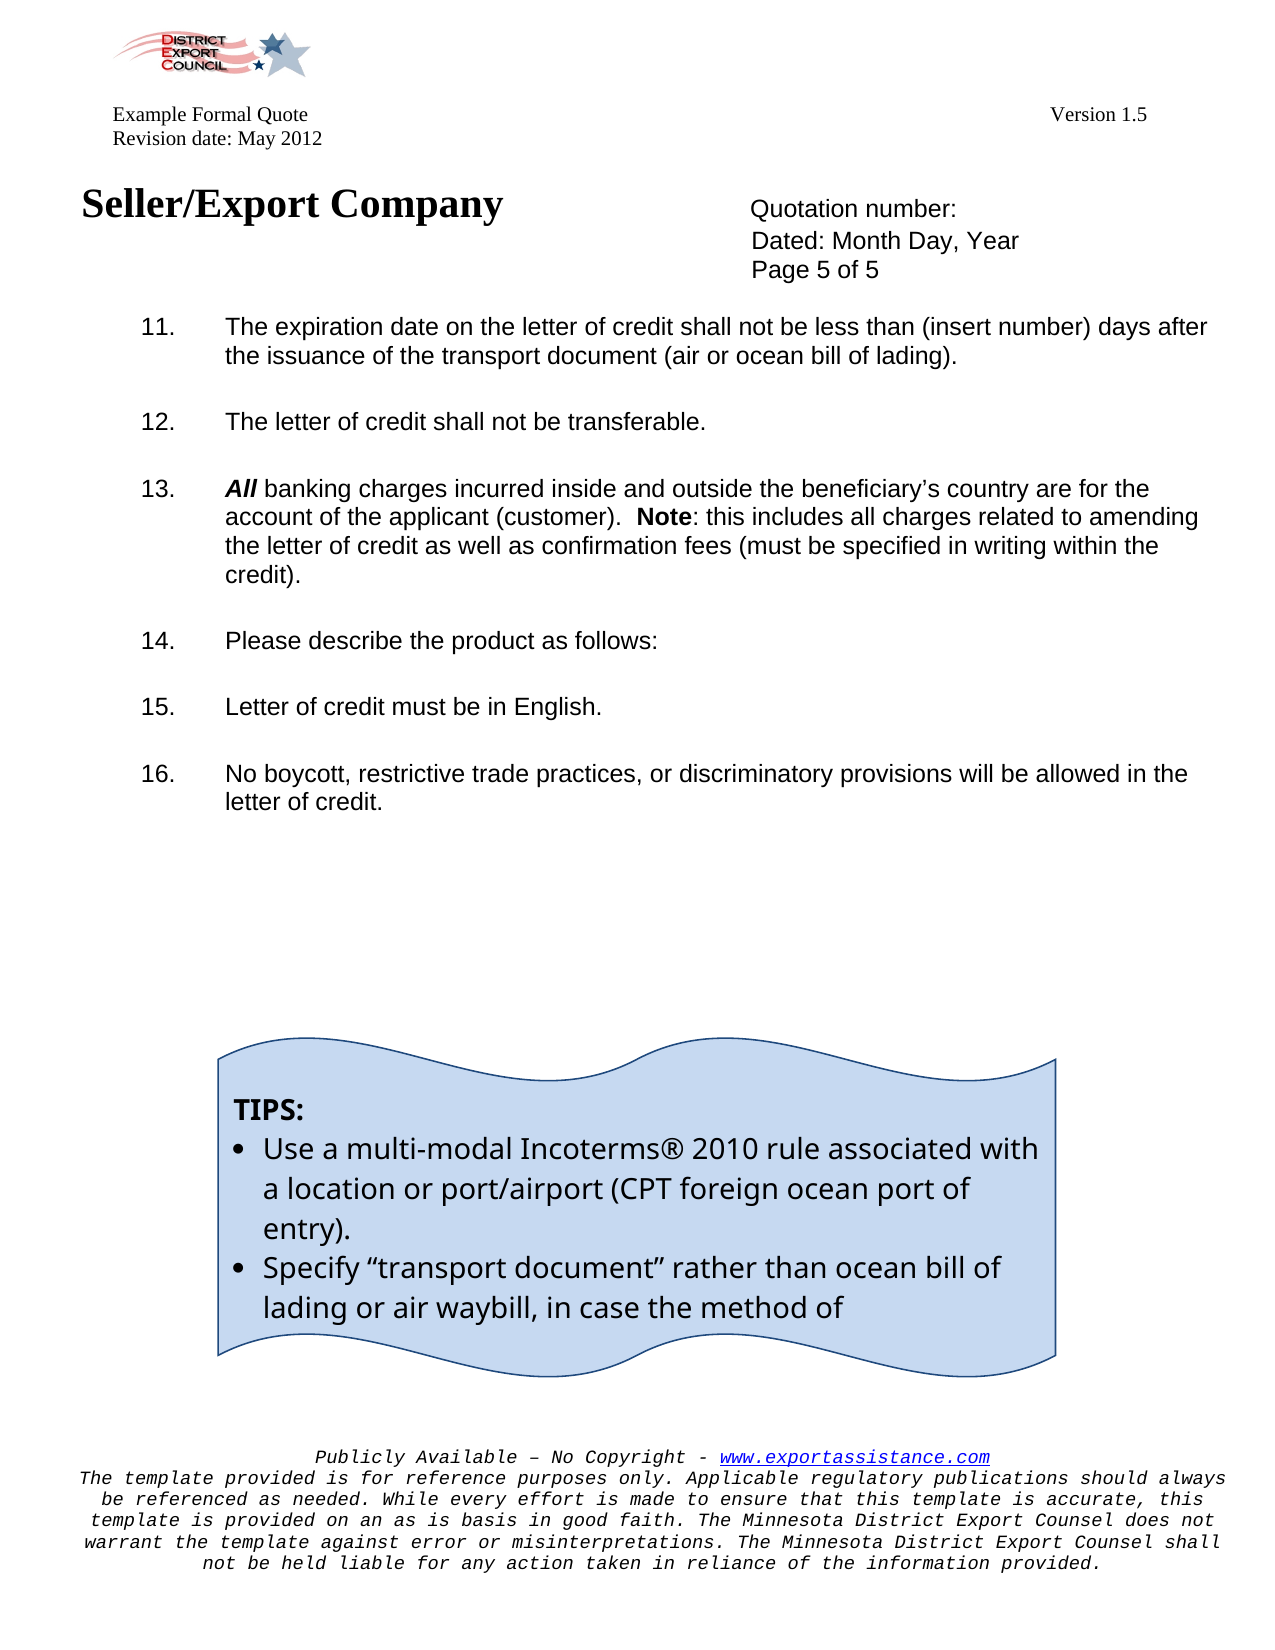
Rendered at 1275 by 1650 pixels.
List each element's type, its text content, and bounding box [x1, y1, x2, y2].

list No boycott, restrictive trade practices, or discriminatory provisions will be allowed in the letter of credit. [141, 758, 1230, 816]
picture [112, 28, 312, 78]
list All banking charges incurred inside and outside the beneficiary’s country are for the account of the applicant (customer). Note: this includes all charges related to amending the letter of credit as well as confirmation fees (must be specified in writing within the credit). [141, 473, 1230, 588]
list The expiration date on the letter of credit shall not be less than (insert number) days after the issuance of the transport document (air or ocean bill of lading). [141, 312, 1230, 370]
list Letter of credit must be in English. [141, 692, 1230, 721]
text Page 5 of 5 [75, 255, 1230, 283]
list The letter of credit shall not be transferable. [141, 407, 1230, 436]
text Dated: Month Day, Year [75, 226, 1230, 255]
list Please describe the product as follows: [141, 626, 1230, 655]
text Seller/Export Company Quotation number: [0, 178, 1230, 226]
